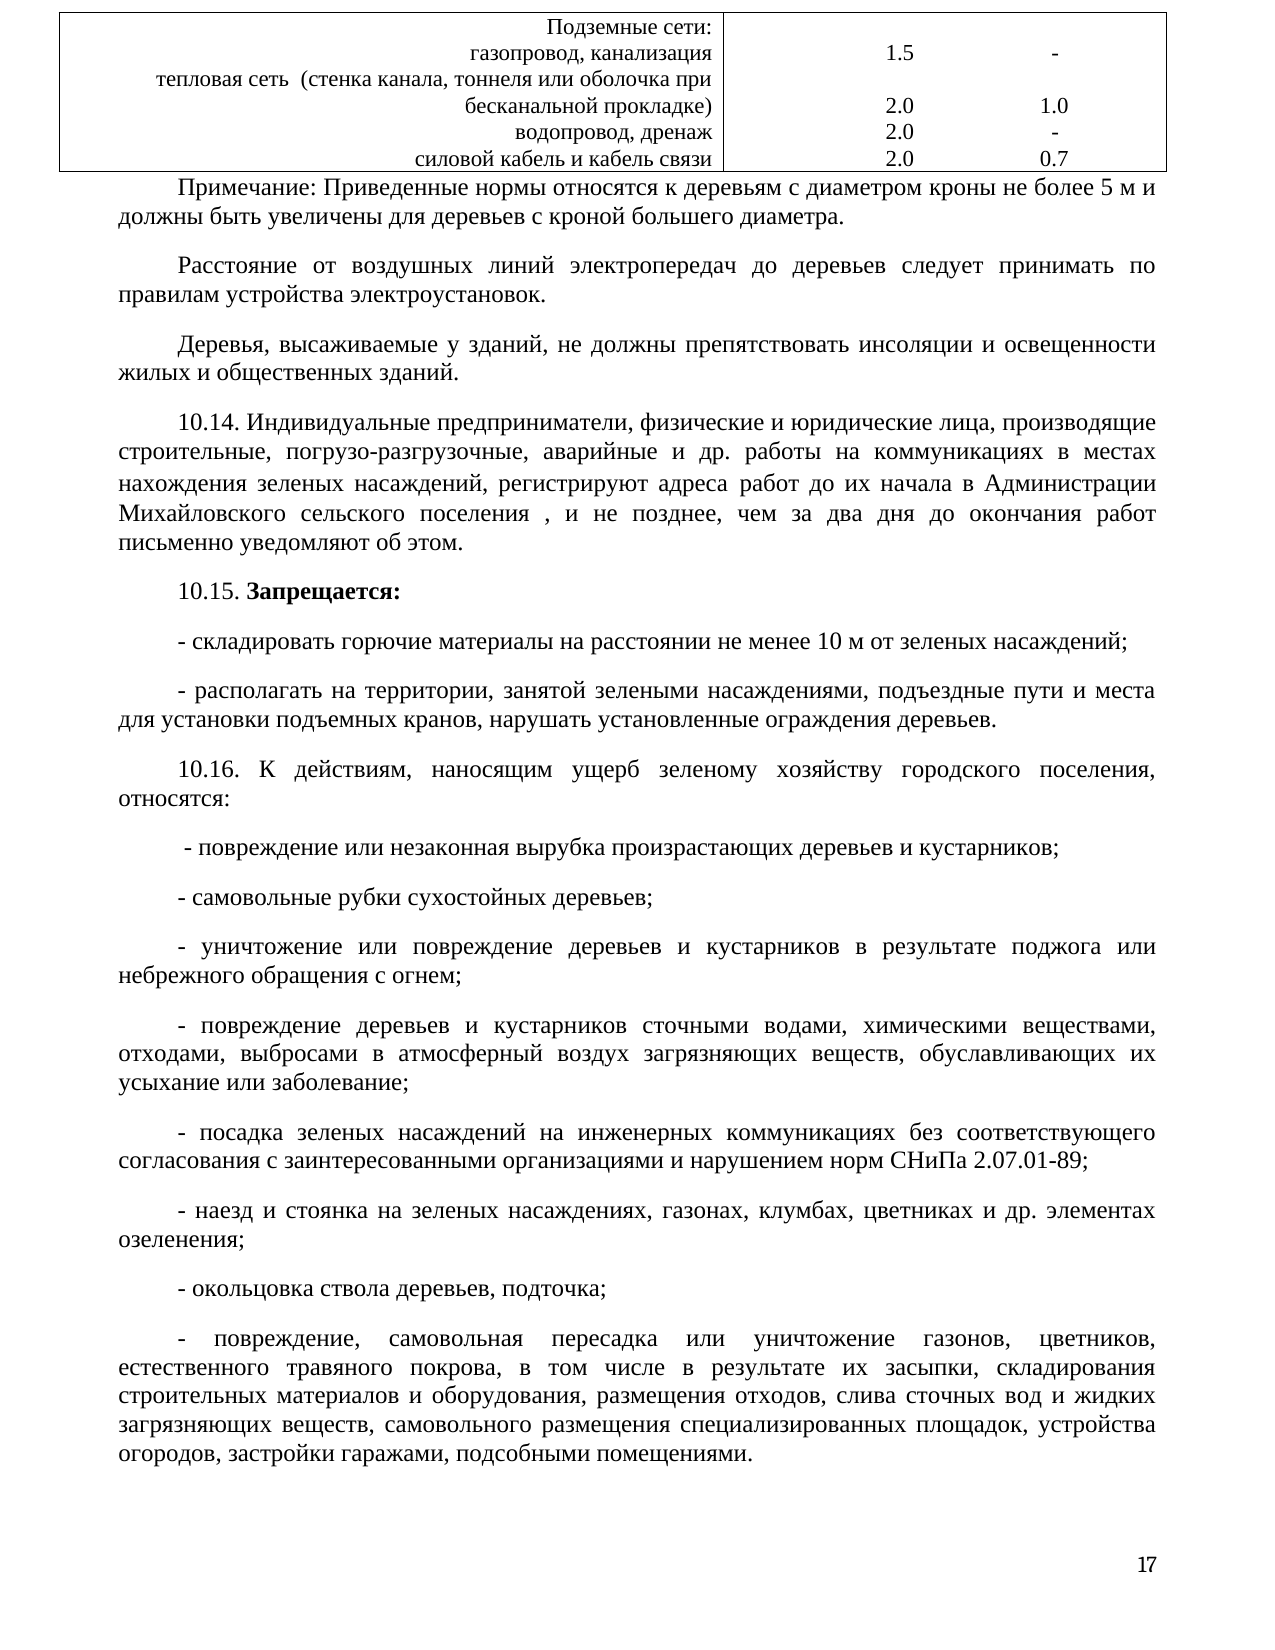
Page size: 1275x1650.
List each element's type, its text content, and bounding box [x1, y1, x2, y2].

text - складировать горючие материалы на расстоянии не менее от зеленых насаждений; [118, 626, 1157, 655]
table_cell Подземные сети: газопровод, канализация тепловая сеть (стенка канала, тоннеля или оболочка при бесканальной прокладке) водопровод, дренаж силовой кабель и кабель связи [60, 13, 723, 171]
text 10.15. Запрещается: [118, 576, 1157, 605]
text Примечание: Приведенные нормы относятся к деревьям с диаметром кроны не более и должны быть увеличены для деревьев с кроной большего диаметра. [118, 172, 1157, 229]
text - окольцовка ствола деревьев, подточка; [118, 1273, 1157, 1302]
text - располагать на территории, занятой зелеными насаждениями, подъездные пути и места для установки подъемных кранов, нарушать установленные ограждения деревьев. [118, 676, 1157, 733]
text - уничтожение или повреждение деревьев и кустарников в результате поджога или небрежного обращения с огнем; [118, 931, 1157, 989]
text 10.14. Индивидуальные предприниматели, физические и юридические лица, производящие строительные, погрузо-разгрузочные, аварийные и др. работы на коммуникациях в местах нахождения зеленых насаждений, регистрируют адреса работ до их начала в Администрации Михайловского сельского поселения , и не позднее, чем за два дня до окончания работ письменно уведомляют об этом. [118, 407, 1157, 556]
text - повреждение, самовольная пересадка или уничтожение газонов, цветников, естественного травяного покрова, в том числе в результате их засыпки, складирования строительных материалов и оборудования, размещения отходов, слива сточных вод и жидких загрязняющих веществ, самовольного размещения специализированных площадок, устройства огородов, застройки гаражами, подсобными помещениями. [118, 1323, 1157, 1467]
text - повреждение деревьев и кустарников сточными водами, химическими веществами, отходами, выбросами в атмосферный воздух загрязняющих веществ, обуславливающих их усыхание или заболевание; [118, 1010, 1157, 1096]
text - повреждение или незаконная вырубка произрастающих деревьев и кустарников; [118, 832, 1157, 861]
text Расстояние от воздушных линий электропередач до деревьев следует принимать по правилам устройства электроустановок. [118, 250, 1157, 308]
text - посадка зеленых насаждений на инженерных коммуникациях без соответствующего согласования с заинтересованными организациями и нарушением норм СНиПа 2.07.01-89; [118, 1117, 1157, 1174]
text Деревья, высаживаемые у зданий, не должны препятствовать инсоляции и освещенности жилых и общественных зданий. [118, 329, 1157, 386]
text - наезд и стоянка на зеленых насаждениях, газонах, клумбах, цветниках и др. элементах озеленения; [118, 1195, 1157, 1253]
text 10.16. К действиям, наносящим ущерб зеленому хозяйству городского поселения, относятся: [118, 754, 1157, 811]
table_cell 1.5 - 2.0 1.0 2.0 - 2.0 0.7 [724, 13, 1166, 171]
text - самовольные рубки сухостойных деревьев; [118, 882, 1157, 911]
